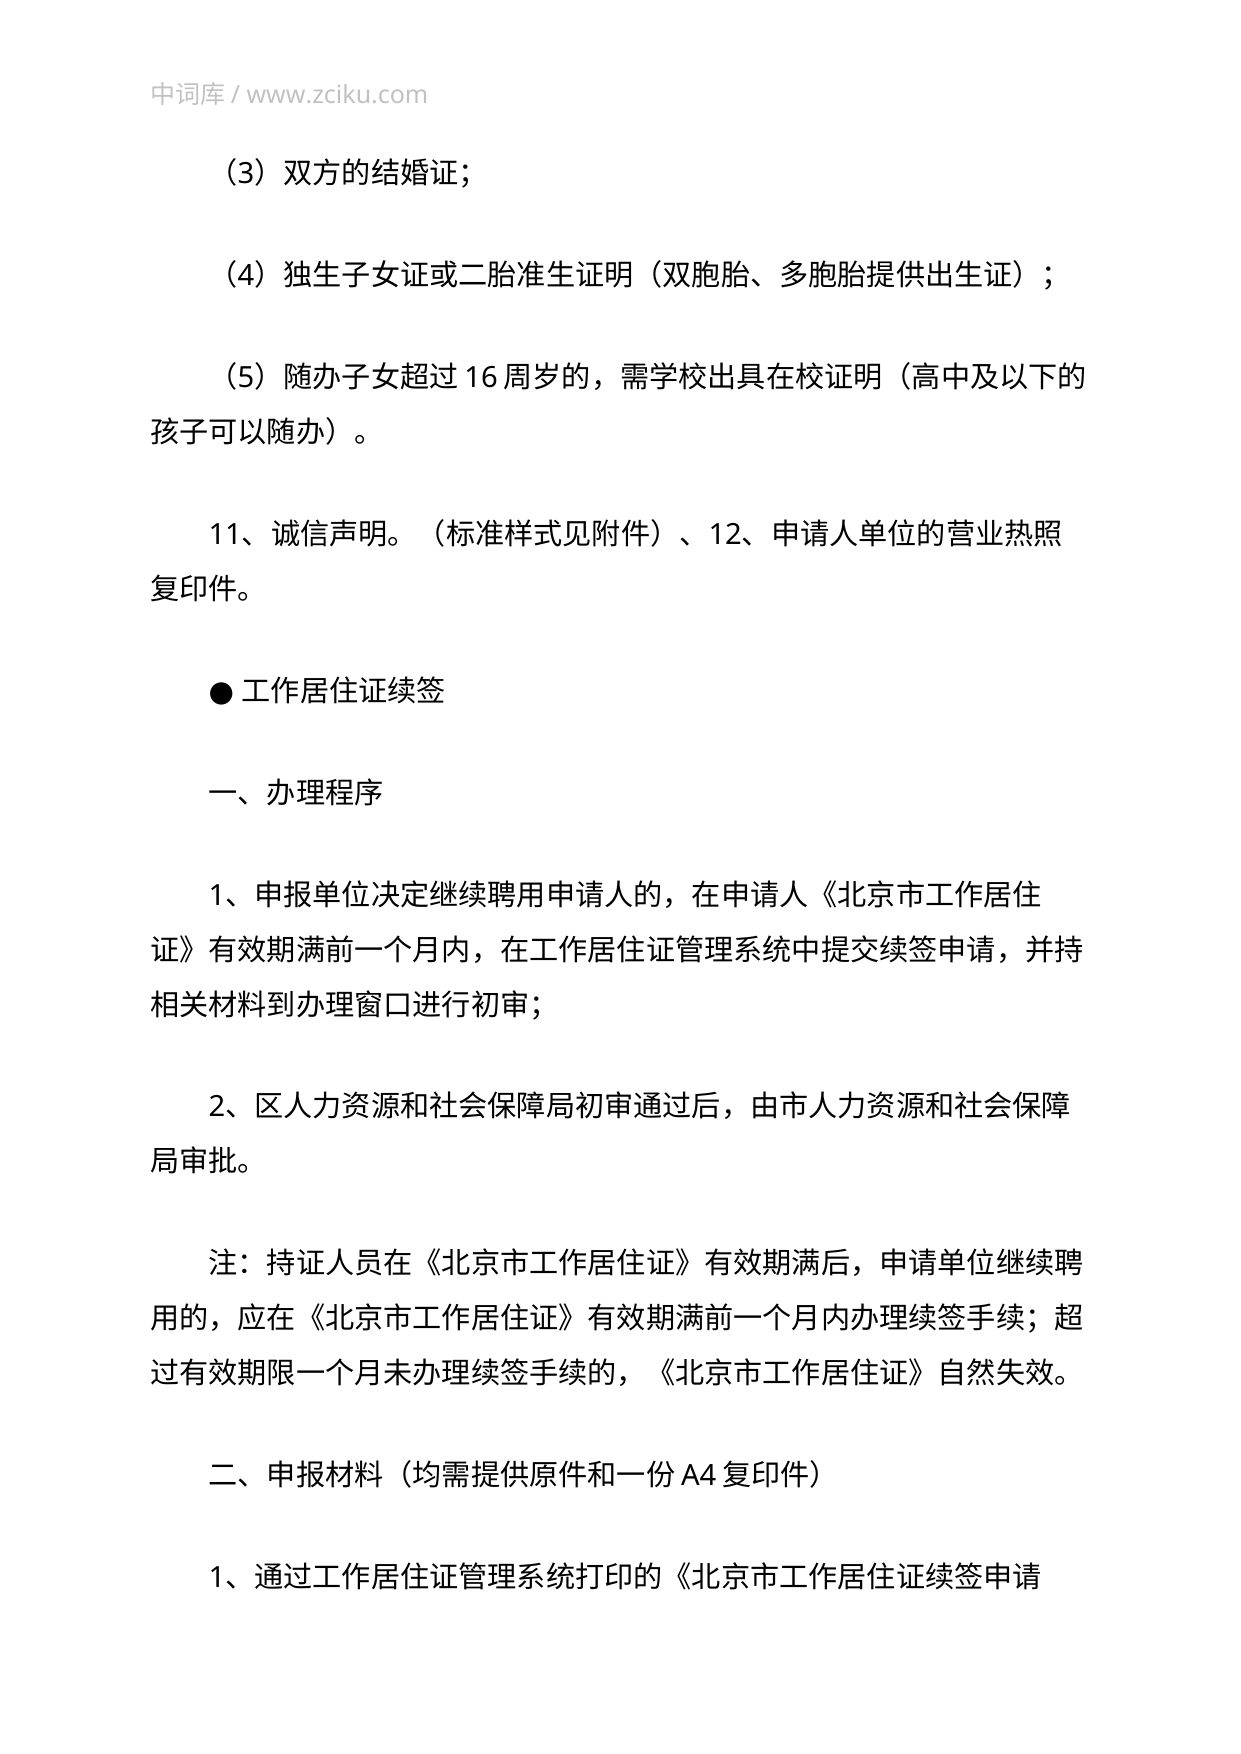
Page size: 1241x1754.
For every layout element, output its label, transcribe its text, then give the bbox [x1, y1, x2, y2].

text 一、办理程序 [150, 769, 1090, 812]
text 11、诚信声明。（标准样式见附件）、12、申请人单位的营业热照复印件。 [150, 511, 1090, 608]
text 2、区人力资源和社会保障局初审通过后，由市人力资源和社会保障局审批。 [150, 1083, 1090, 1180]
text 二、申报材料（均需提供原件和一份A4复印件） [150, 1451, 1090, 1494]
text （4）独生子女证或二胎准生证明（双胞胎、多胞胎提供出生证）； [150, 252, 1090, 294]
text 注：持证人员在《北京市工作居住证》有效期满后，申请单位继续聘用的，应在《北京市工作居住证》有效期满前一个月内办理续签手续；超过有效期限一个月未办理续签手续的，《北京市工作居住证》自然失效。 [150, 1240, 1090, 1392]
text 1、申报单位决定继续聘用申请人的，在申请人《北京市工作居住证》有效期满前一个月内，在工作居住证管理系统中提交续签申请，并持相关材料到办理窗口进行初审； [150, 871, 1090, 1023]
text （3）双方的结婚证； [150, 150, 1090, 192]
text （5）随办子女超过16周岁的，需学校出具在校证明（高中及以下的孩子可以随办）。 [150, 354, 1090, 451]
text ● 工作居住证续签 [150, 667, 1090, 710]
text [150, 1553, 1090, 1596]
